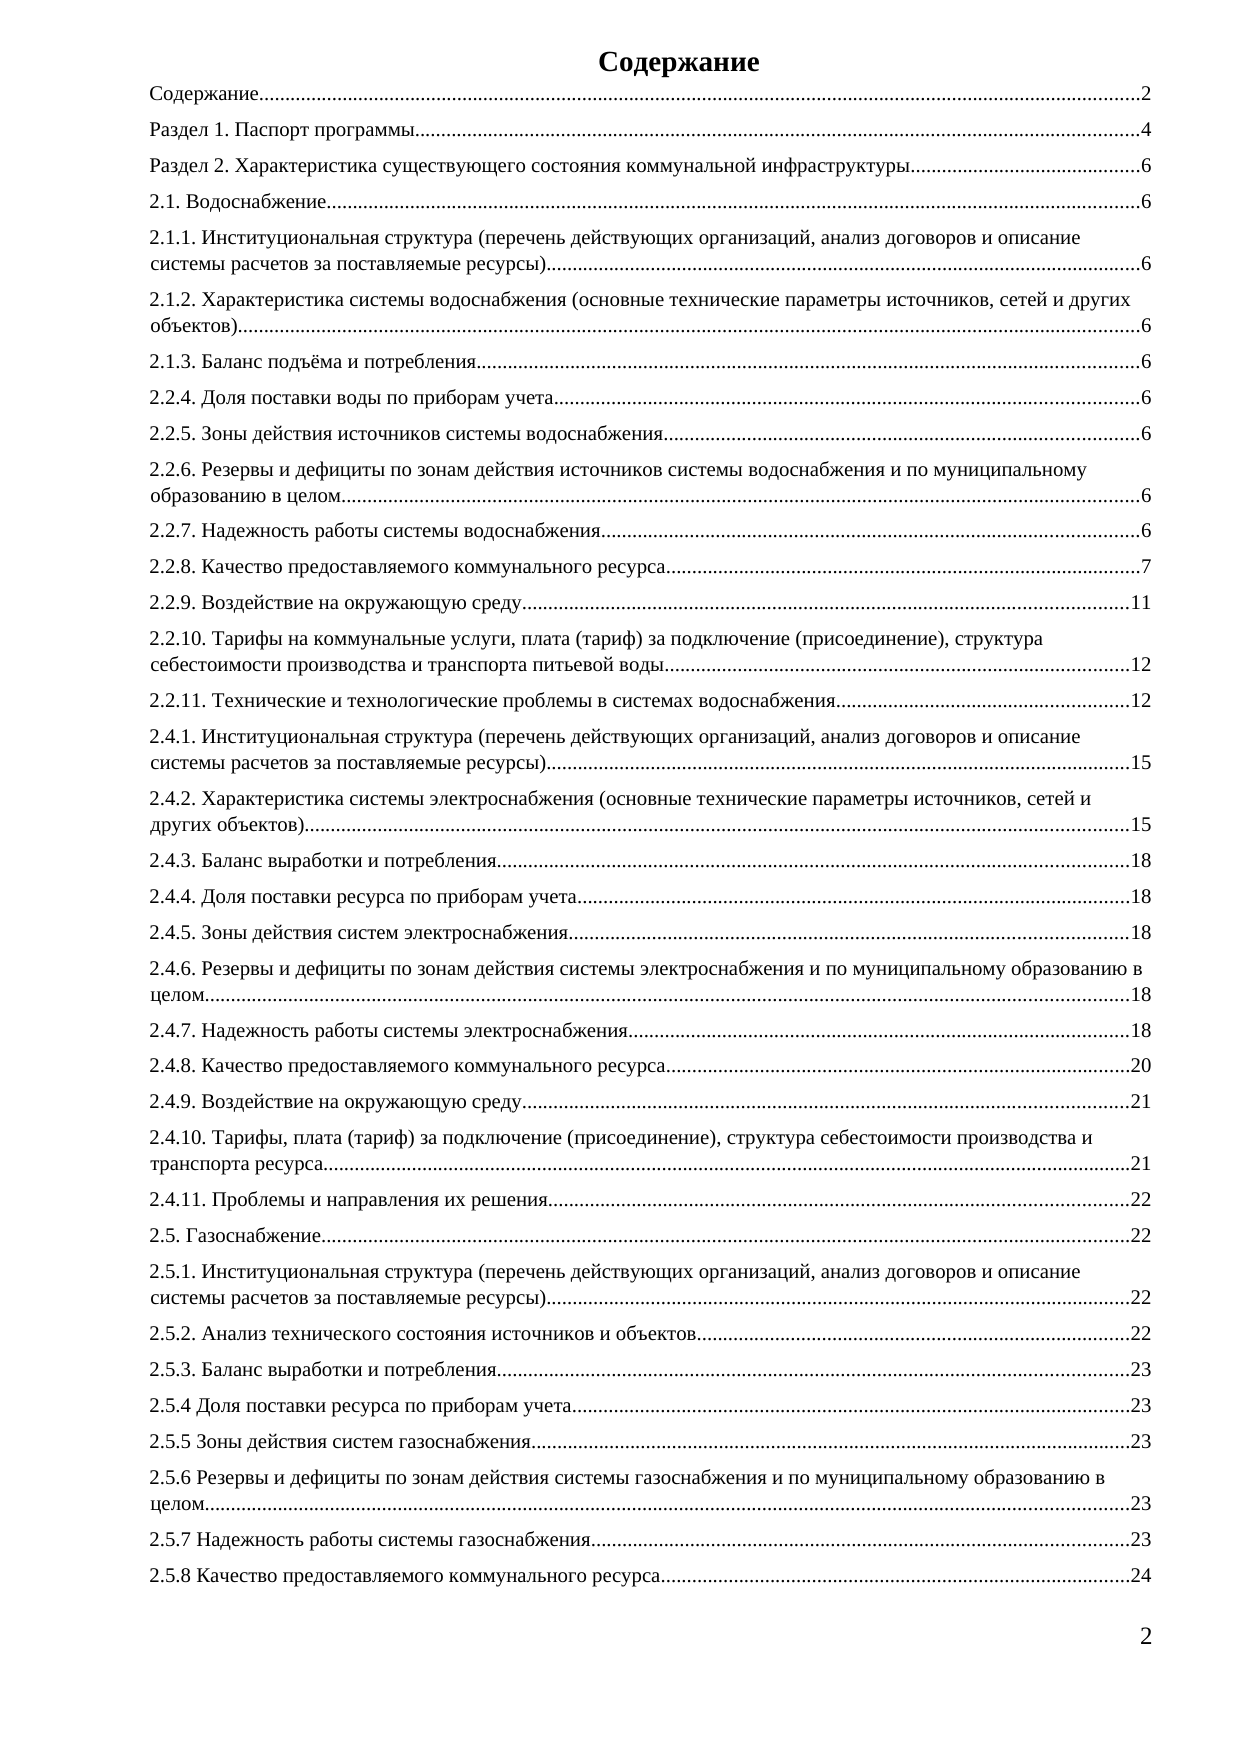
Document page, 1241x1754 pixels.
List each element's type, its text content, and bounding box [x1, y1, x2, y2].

subtitle Содержание [205, 44, 1152, 78]
